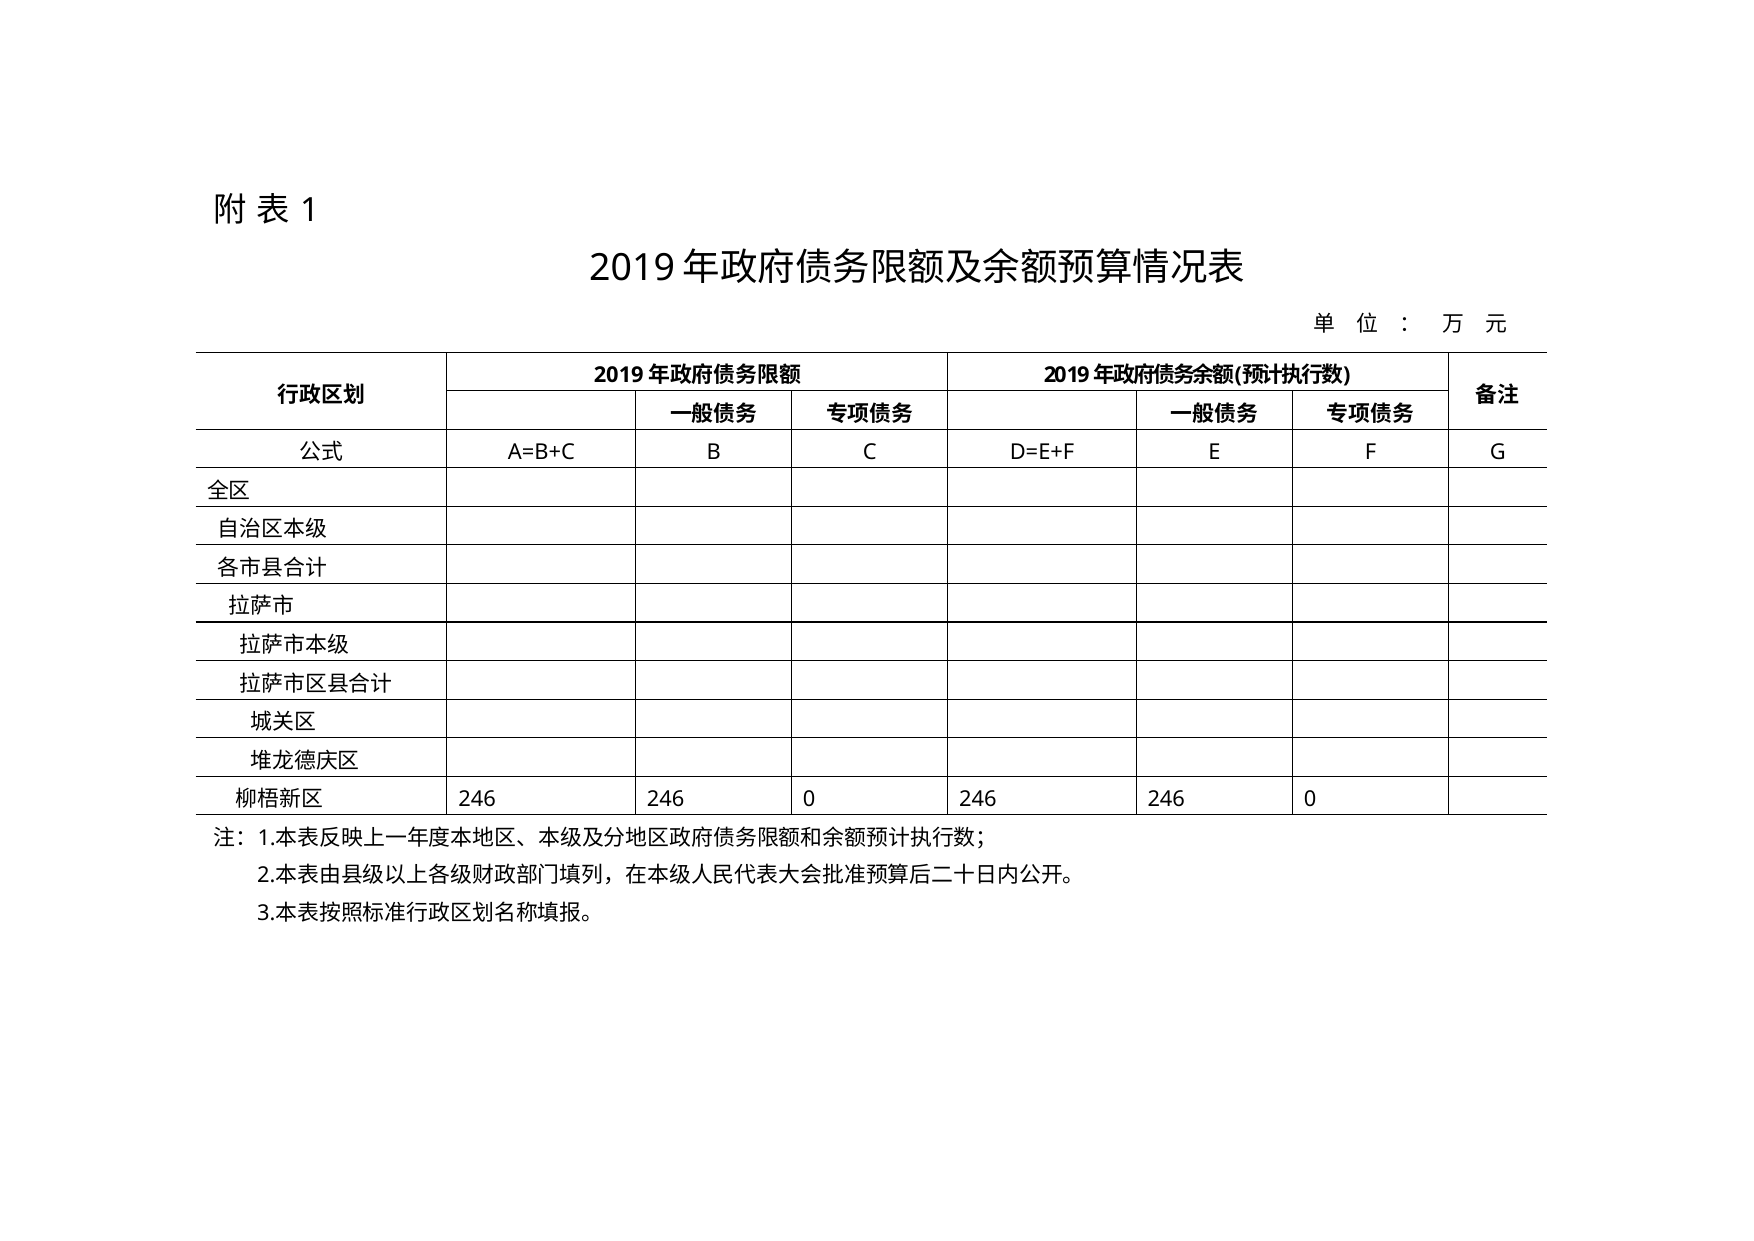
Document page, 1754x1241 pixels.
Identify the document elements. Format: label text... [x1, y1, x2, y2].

table_cell [1449, 661, 1547, 698]
table_cell [948, 700, 1136, 737]
table_cell 自治区本级 [196, 507, 446, 544]
text 2019年政府债务限额及余额预算情况表 [213, 237, 1529, 291]
table_cell 各市县合计 [196, 545, 446, 583]
table_cell [447, 391, 635, 429]
table_header 备注 [1449, 353, 1547, 429]
table_cell 246 [447, 777, 635, 814]
table_cell [1449, 584, 1547, 621]
table_cell 一般债务 [636, 391, 791, 429]
table_cell [1137, 700, 1292, 737]
table_cell [1449, 623, 1547, 660]
table_cell [447, 468, 635, 506]
table_cell [636, 623, 791, 660]
table_cell 拉萨市本级 [196, 623, 446, 660]
table_cell [792, 738, 947, 776]
table_cell [636, 468, 791, 506]
table_cell A=B+C [447, 430, 635, 467]
table_cell [447, 738, 635, 776]
table_cell [948, 623, 1136, 660]
table_cell [447, 661, 635, 698]
table_cell 0 [792, 777, 947, 814]
table_cell 全区 [196, 468, 446, 506]
table_cell G [1449, 430, 1547, 467]
table_cell [1293, 700, 1448, 737]
table_cell [948, 584, 1136, 621]
table_cell 柳梧新区 [196, 777, 446, 814]
text 附表1 [213, 177, 1529, 237]
table_cell [1449, 777, 1547, 814]
table_cell C [792, 430, 947, 467]
table_cell [447, 584, 635, 621]
table_cell [1449, 545, 1547, 583]
table_cell [1293, 661, 1448, 698]
table_cell 拉萨市 [196, 584, 446, 621]
table_cell [1137, 468, 1292, 506]
table_cell [1137, 507, 1292, 544]
text 注：1.本表反映上一年度本地区、本级及分地区政府债务限额和余额预计执行数； [213, 815, 1529, 853]
table_cell [636, 584, 791, 621]
table_cell [948, 661, 1136, 698]
table_cell 246 [1137, 777, 1292, 814]
table_cell [636, 661, 791, 698]
table_cell 堆龙德庆区 [196, 738, 446, 776]
table_cell [948, 468, 1136, 506]
table_header 2019年政府债务限额 [447, 353, 947, 390]
table_cell D=E+F [948, 430, 1136, 467]
table_cell [1293, 545, 1448, 583]
table_cell [1293, 623, 1448, 660]
table_cell [948, 507, 1136, 544]
table_cell [1293, 584, 1448, 621]
table_cell 公式 [196, 430, 446, 467]
table_cell [792, 507, 947, 544]
table_header 2019年政府债务余额(预计执行数) [948, 353, 1448, 390]
table_cell [948, 738, 1136, 776]
table_cell [636, 545, 791, 583]
text 2.本表由县级以上各级财政部门填列，在本级人民代表大会批准预算后二十日内公开。 [213, 853, 1529, 890]
table_cell [1293, 738, 1448, 776]
table_cell 专项债务 [792, 391, 947, 429]
table_cell [792, 623, 947, 660]
table_cell [1449, 700, 1547, 737]
table_cell [1137, 584, 1292, 621]
table_header 行政区划 [196, 353, 446, 429]
table_cell [1449, 468, 1547, 506]
table_cell [447, 545, 635, 583]
table_cell 246 [636, 777, 791, 814]
table_cell [447, 507, 635, 544]
table_cell [1449, 507, 1547, 544]
table_cell 0 [1293, 777, 1448, 814]
table_cell [792, 545, 947, 583]
table_cell [1137, 623, 1292, 660]
table_cell [1137, 738, 1292, 776]
table_cell [1293, 468, 1448, 506]
table_cell [447, 623, 635, 660]
table_cell 246 [948, 777, 1136, 814]
table_cell F [1293, 430, 1448, 467]
table_cell [1137, 661, 1292, 698]
table_cell 拉萨市区县合计 [196, 661, 446, 698]
table_cell 专项债务 [1293, 391, 1448, 429]
text 3.本表按照标准行政区划名称填报。 [213, 890, 1529, 928]
table_cell [636, 738, 791, 776]
table_cell 一般债务 [1137, 391, 1292, 429]
table_cell [636, 700, 791, 737]
table_cell 城关区 [196, 700, 446, 737]
table_cell [1449, 738, 1547, 776]
table_cell [792, 468, 947, 506]
table_cell E [1137, 430, 1292, 467]
table_cell [792, 661, 947, 698]
table_cell [636, 507, 791, 544]
table_cell [948, 545, 1136, 583]
text 单位：万元 [213, 291, 1529, 352]
table_cell [447, 700, 635, 737]
table_cell [1293, 507, 1448, 544]
table_cell [792, 584, 947, 621]
table_cell B [636, 430, 791, 467]
table_cell [948, 391, 1136, 429]
table_cell [1137, 545, 1292, 583]
table_cell [792, 700, 947, 737]
